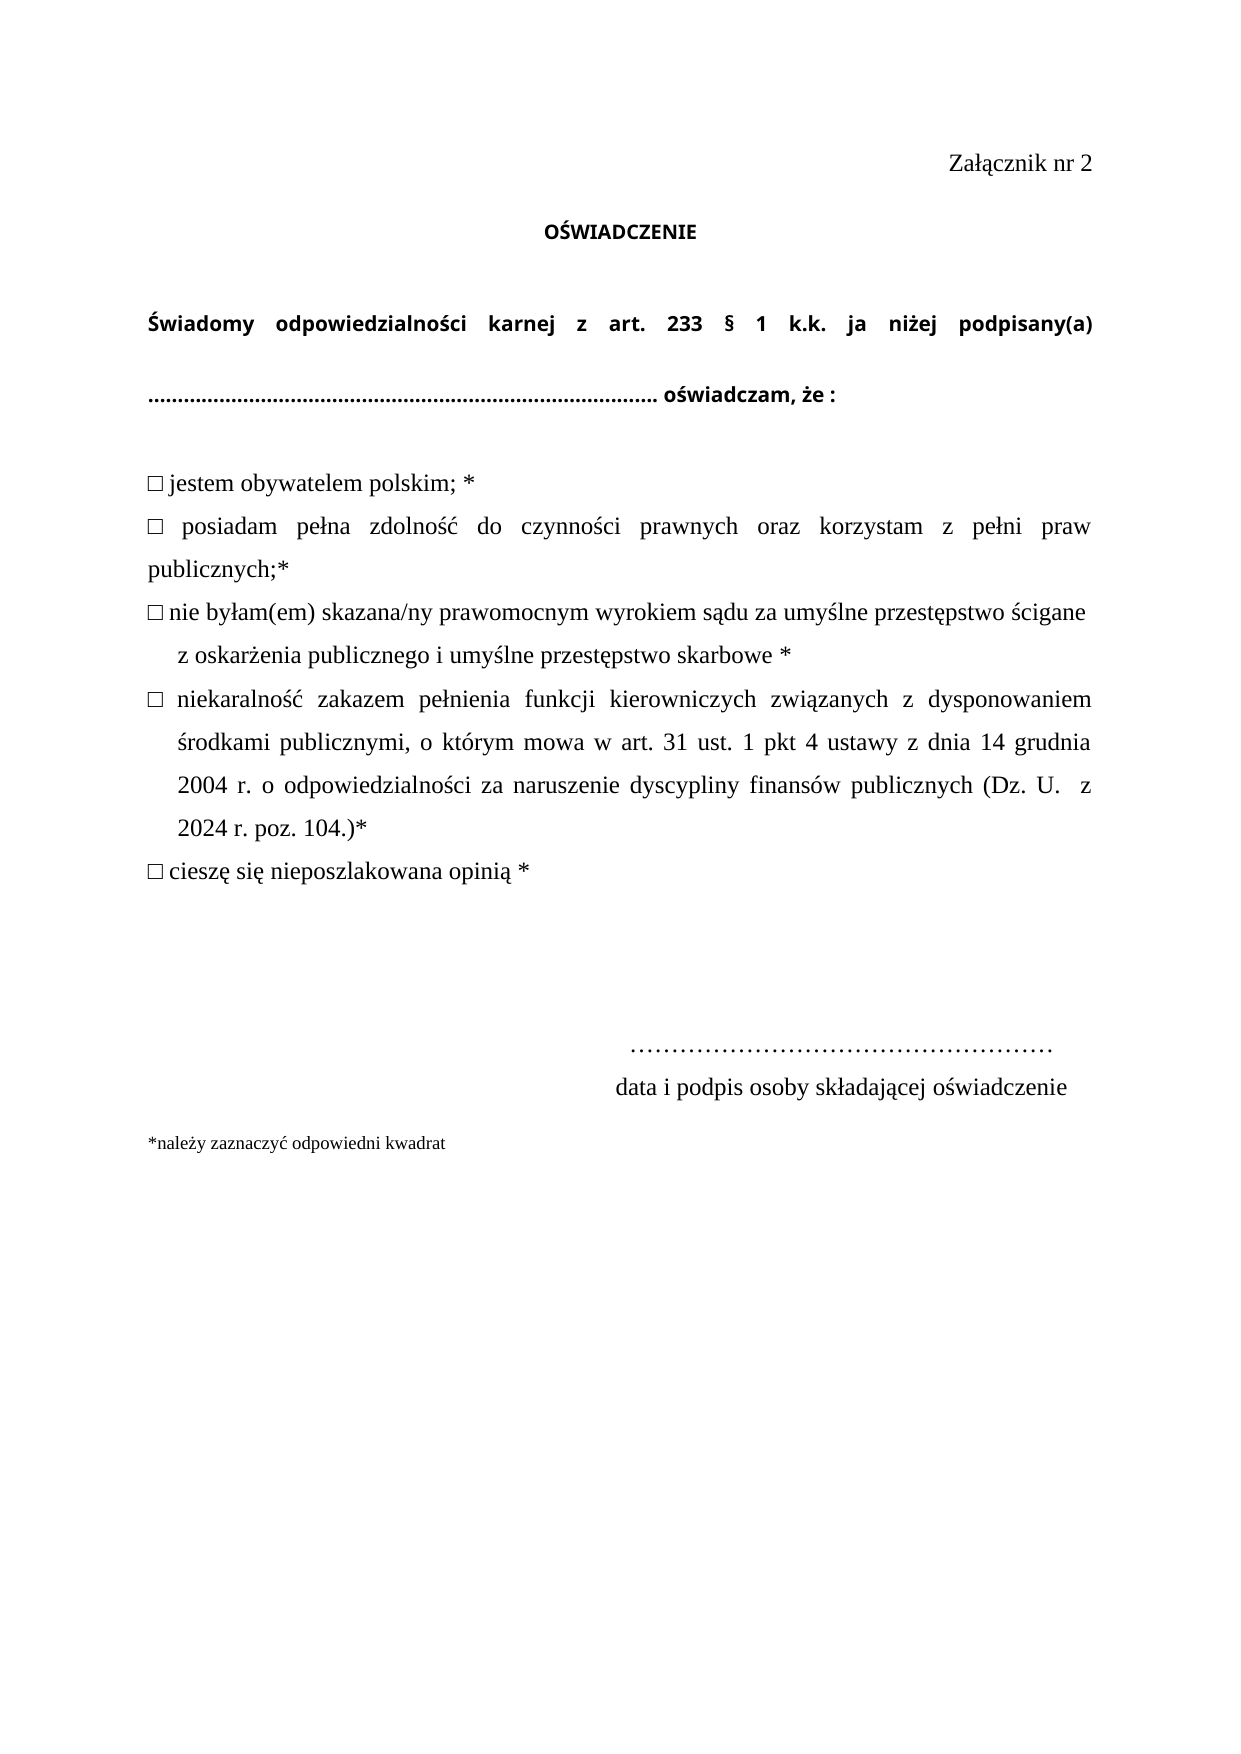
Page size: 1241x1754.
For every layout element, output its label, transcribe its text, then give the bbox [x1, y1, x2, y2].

text oświadczenie [148, 213, 1093, 247]
text □ nie byłam(em) skazana/ny prawomocnym wyrokiem sądu za umyślne przestępstwo ścigane z oskarżenia publicznego i umyślne przestępstwo skarbowe * [148, 597, 1093, 669]
text *należy zaznaczyć odpowiedni kwadrat [148, 1132, 1093, 1153]
text Załącznik nr 2 [148, 148, 1093, 176]
text □ posiadam pełna zdolność do czynności prawnych oraz korzystam z pełni praw publicznych;* [148, 511, 1093, 583]
text □ cieszę się nieposzlakowana opinią * [148, 856, 1093, 885]
text …………………………………………… data i podpis osoby składającej oświadczenie [590, 1029, 1093, 1101]
text Świadomy odpowiedzialności karnej z art. 233 § 1 k.k. ja niżej podpisany(a) …………………………………………………………………….……. oświadczam, że : [148, 309, 1093, 409]
text □ niekaralność zakazem pełnienia funkcji kierowniczych związanych z dysponowaniem środkami publicznymi, o którym mowa w art. 31 ust. 1 pkt 4 ustawy z dnia 14 grudnia 2004 r. o odpowiedzialności za naruszenie dyscypliny finansów publicznych (Dz. U. z 2024 r. poz. 104.)* [148, 684, 1093, 842]
text □ jestem obywatelem polskim; * [148, 468, 1093, 497]
